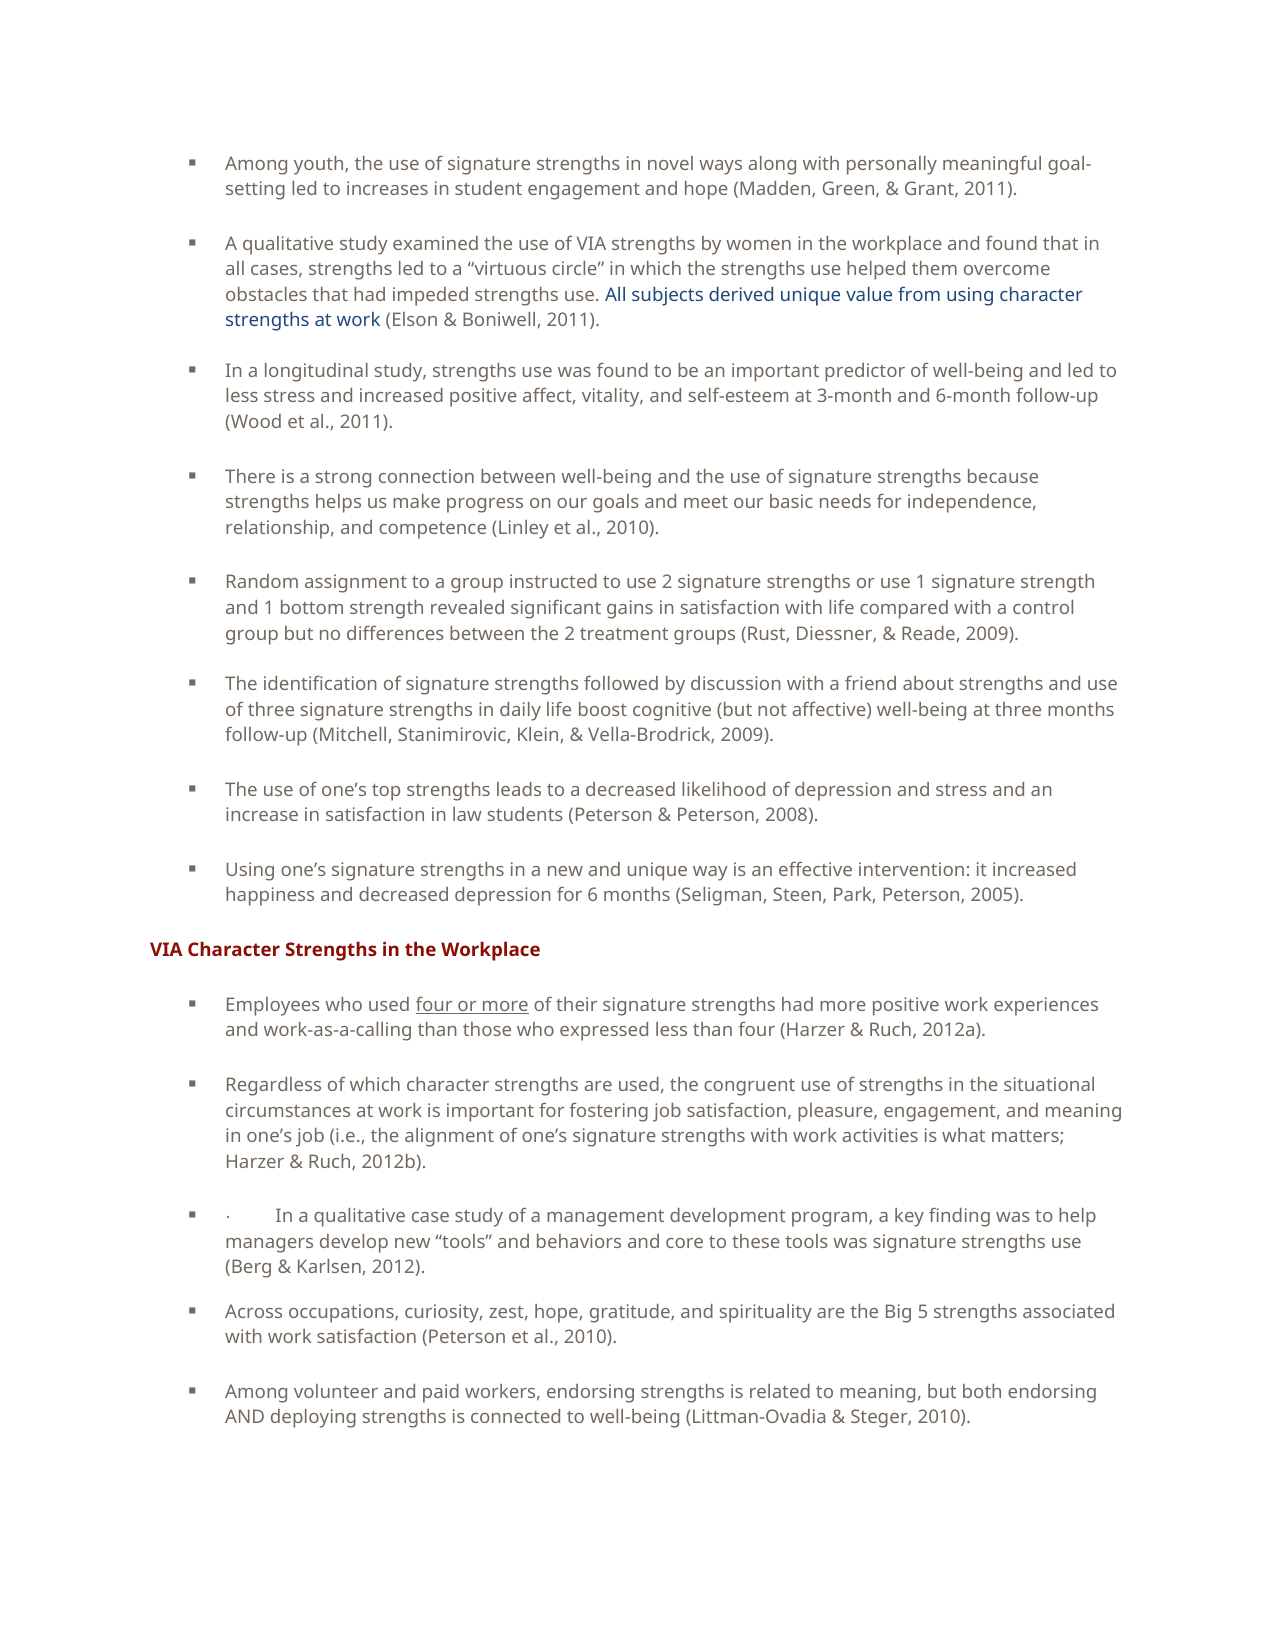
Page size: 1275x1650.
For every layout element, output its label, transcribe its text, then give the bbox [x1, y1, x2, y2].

list Among youth, the use of signature strengths in novel ways along with personally meaningful goal-setting led to increases in student engagement and hope (Madden, Green, & Grant, 2011). [187, 150, 1125, 201]
text VIA Character Strengths in the Workplace [150, 936, 1125, 962]
list The identification of signature strengths followed by discussion with a friend about strengths and use of three signature strengths in daily life boost cognitive (but not affective) well-being at three months follow-up (Mitchell, Stanimirovic, Klein, & Vella-Brodrick, 2009). [187, 670, 1125, 747]
list Among volunteer and paid workers, endorsing strengths is related to meaning, but both endorsing AND deploying strengths is connected to well-being (Littman-Ovadia & Steger, 2010). [187, 1378, 1125, 1429]
list A qualitative study examined the use of VIA strengths by women in the workplace and found that in all cases, strengths led to a “virtuous circle” in which the strengths use helped them overcome obstacles that had impeded strengths use. All subjects derived unique value from using character strengths at work (Elson & Boniwell, 2011). [187, 230, 1125, 332]
list Using one’s signature strengths in a new and unique way is an effective intervention: it increased happiness and decreased depression for 6 months (Seligman, Steen, Park, Peterson, 2005). [187, 856, 1125, 907]
list Employees who used four or more of their signature strengths had more positive work experiences and work-as-a-calling than those who expressed less than four (Harzer & Ruch, 2012a). [187, 991, 1125, 1042]
list Regardless of which character strengths are used, the congruent use of strengths in the situational circumstances at work is important for fostering job satisfaction, pleasure, engagement, and meaning in one’s job (i.e., the alignment of one’s signature strengths with work activities is what matters; Harzer & Ruch, 2012b). [187, 1071, 1125, 1173]
list Random assignment to a group instructed to use 2 signature strengths or use 1 signature strength and 1 bottom strength revealed significant gains in satisfaction with life compared with a control group but no differences between the 2 treatment groups (Rust, Diessner, & Reade, 2009). [187, 569, 1125, 645]
list In a longitudinal study, strengths use was found to be an important predictor of well-being and led to less stress and increased positive affect, vitality, and self-esteem at 3-month and 6-month follow-up (Wood et al., 2011). [187, 357, 1125, 434]
list Across occupations, curiosity, zest, hope, gratitude, and spirituality are the Big 5 strengths associated with work satisfaction (Peterson et al., 2010). [187, 1298, 1125, 1349]
list There is a strong connection between well-being and the use of signature strengths because strengths helps us make progress on our goals and meet our basic needs for independence, relationship, and competence (Linley et al., 2010). [187, 463, 1125, 539]
list · In a qualitative case study of a management development program, a key finding was to help managers develop new “tools” and behaviors and core to these tools was signature strengths use (Berg & Karlsen, 2012). [187, 1203, 1125, 1279]
list The use of one’s top strengths leads to a decreased likelihood of depression and stress and an increase in satisfaction in law students (Peterson & Peterson, 2008). [187, 776, 1125, 827]
